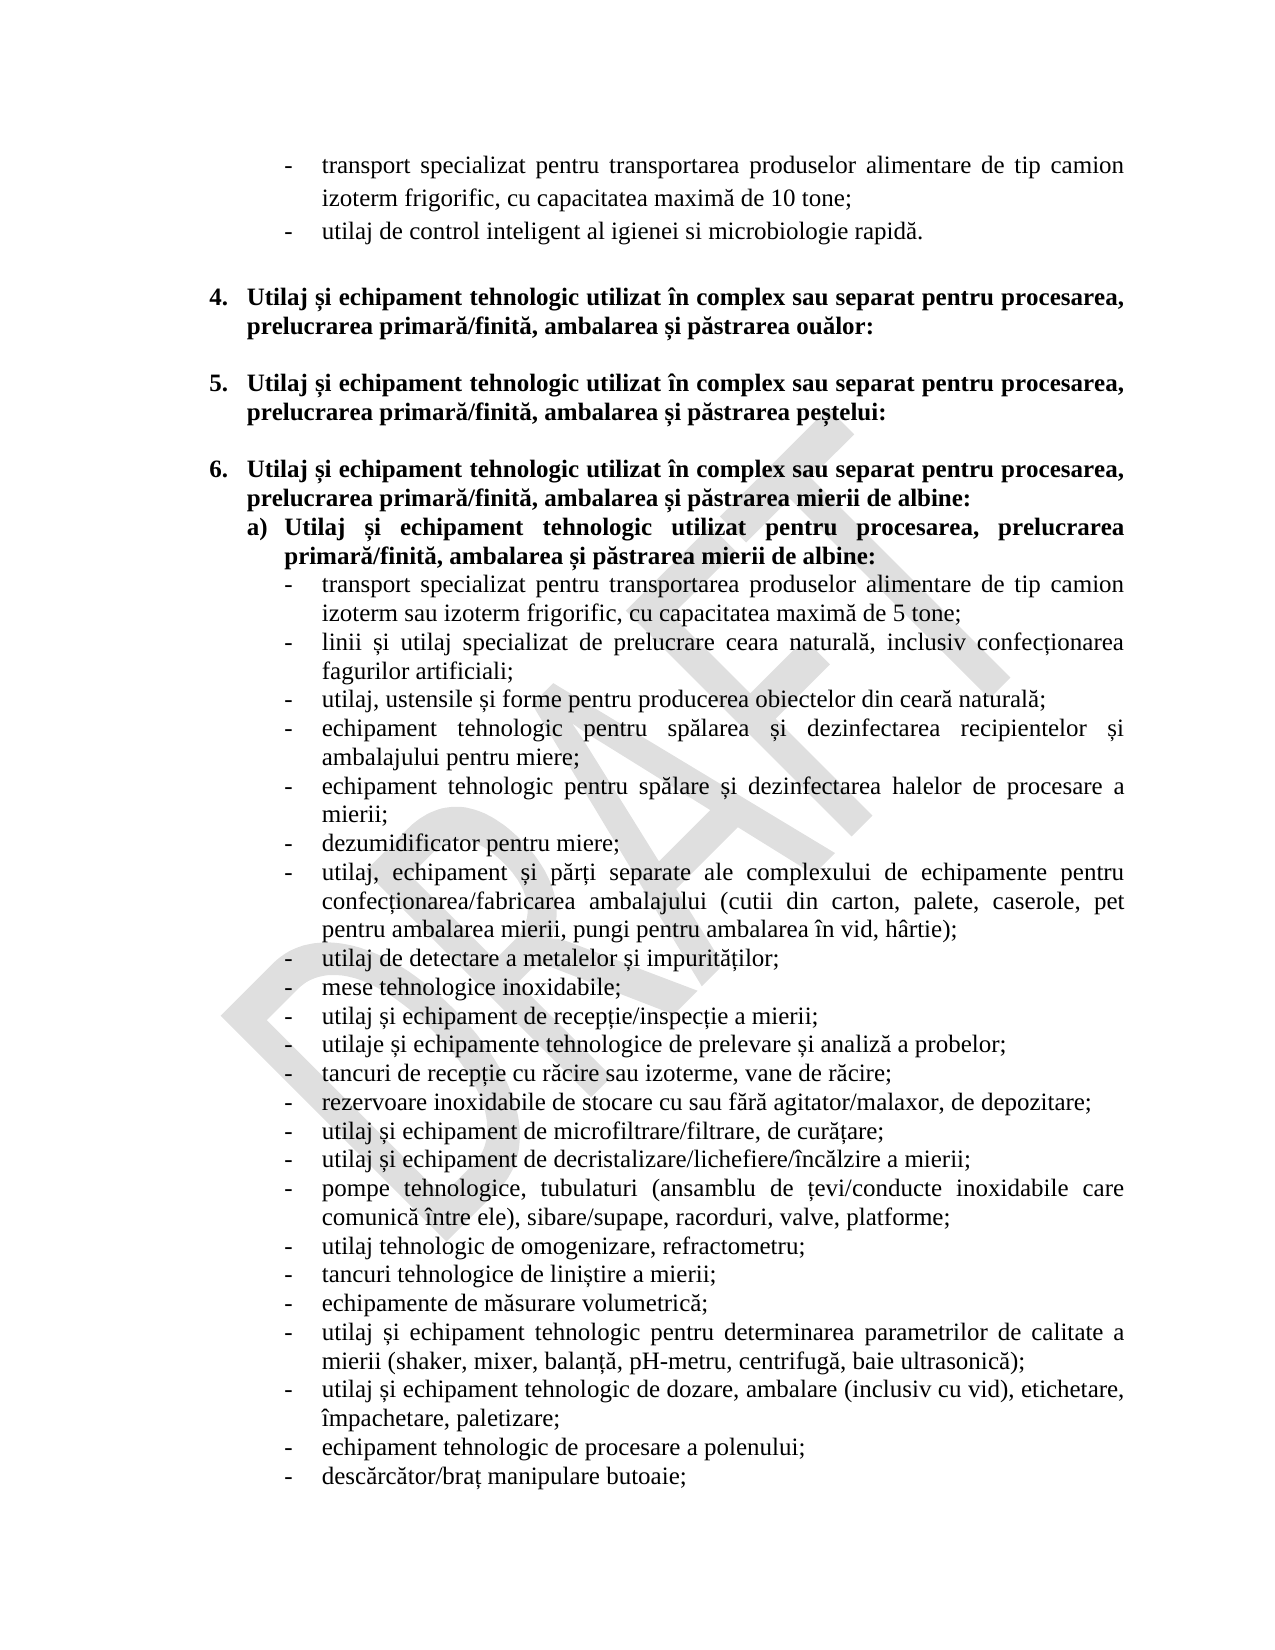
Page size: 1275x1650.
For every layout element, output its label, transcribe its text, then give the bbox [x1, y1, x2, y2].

list utilaj și echipament de recepție/inspecție a mierii; [284, 1001, 1125, 1029]
list Utilaj și echipament tehnologic utilizat în complex sau separat pentru procesarea, prelucrarea primară/finită, ambalarea și păstrarea peștelui: [209, 368, 1125, 426]
list tancuri de recepție cu răcire sau izoterme, vane de răcire; [284, 1058, 1125, 1087]
list dezumidificator pentru miere; [284, 828, 1125, 857]
list transport specializat pentru transportarea produselor alimentare de tip camion izoterm frigorific, cu capacitatea maximă de 10 tone; [284, 150, 1125, 212]
list echipament tehnologic pentru spălare și dezinfectarea halelor de procesare a mierii; [284, 771, 1125, 828]
list echipamente de măsurare volumetrică; [284, 1288, 1125, 1317]
list transport specializat pentru transportarea produselor alimentare de tip camion izoterm sau izoterm frigorific, cu capacitatea maximă de 5 tone; [284, 569, 1125, 627]
list utilaj și echipament de microfiltrare/filtrare, de curățare; [284, 1116, 1125, 1144]
list tancuri tehnologice de liniștire a mierii; [284, 1259, 1125, 1288]
list utilaj, echipament și părți separate ale complexului de echipamente pentru confecționarea/fabricarea ambalajului (cutii din carton, palete, caserole, pet pentru ambalarea mierii, pungi pentru ambalarea în vid, hârtie); [284, 857, 1125, 943]
list utilaj și echipament tehnologic pentru determinarea parametrilor de calitate a mierii (shaker, mixer, balanță, pH-metru, centrifugă, baie ultrasonică); [284, 1317, 1125, 1374]
list descărcător/braț manipulare butoaie; [284, 1461, 1125, 1489]
list rezervoare inoxidabile de stocare cu sau fără agitator/malaxor, de depozitare; [284, 1087, 1125, 1116]
list pompe tehnologice, tubulaturi (ansamblu de țevi/conducte inoxidabile care comunică între ele), sibare/supape, racorduri, valve, platforme; [284, 1173, 1125, 1231]
list Utilaj și echipament tehnologic utilizat în complex sau separat pentru procesarea, prelucrarea primară/finită, ambalarea și păstrarea mierii de albine: [209, 454, 1125, 512]
list utilaj și echipament tehnologic de dozare, ambalare (inclusiv cu vid), etichetare, împachetare, paletizare; [284, 1374, 1125, 1432]
list utilaje și echipamente tehnologice de prelevare și analiză a probelor; [284, 1029, 1125, 1058]
list utilaj de control inteligent al igienei si microbiologie rapidă. [284, 216, 1125, 245]
list utilaj de detectare a metalelor și impurităților; [284, 943, 1125, 972]
list linii și utilaj specializat de prelucrare ceara naturală, inclusiv confecționarea fagurilor artificiali; [284, 627, 1125, 684]
list Utilaj și echipament tehnologic utilizat pentru procesarea, prelucrarea primară/finită, ambalarea și păstrarea mierii de albine: [247, 512, 1125, 569]
list mese tehnologice inoxidabile; [284, 972, 1125, 1001]
list utilaj, ustensile și forme pentru producerea obiectelor din ceară naturală; [284, 684, 1125, 713]
list Utilaj și echipament tehnologic utilizat în complex sau separat pentru procesarea, prelucrarea primară/finită, ambalarea și păstrarea ouălor: [209, 282, 1125, 339]
list utilaj tehnologic de omogenizare, refractometru; [284, 1231, 1125, 1259]
list utilaj și echipament de decristalizare/lichefiere/încălzire a mierii; [284, 1144, 1125, 1173]
list echipament tehnologic de procesare a polenului; [284, 1432, 1125, 1461]
list echipament tehnologic pentru spălarea și dezinfectarea recipientelor și ambalajului pentru miere; [284, 713, 1125, 771]
